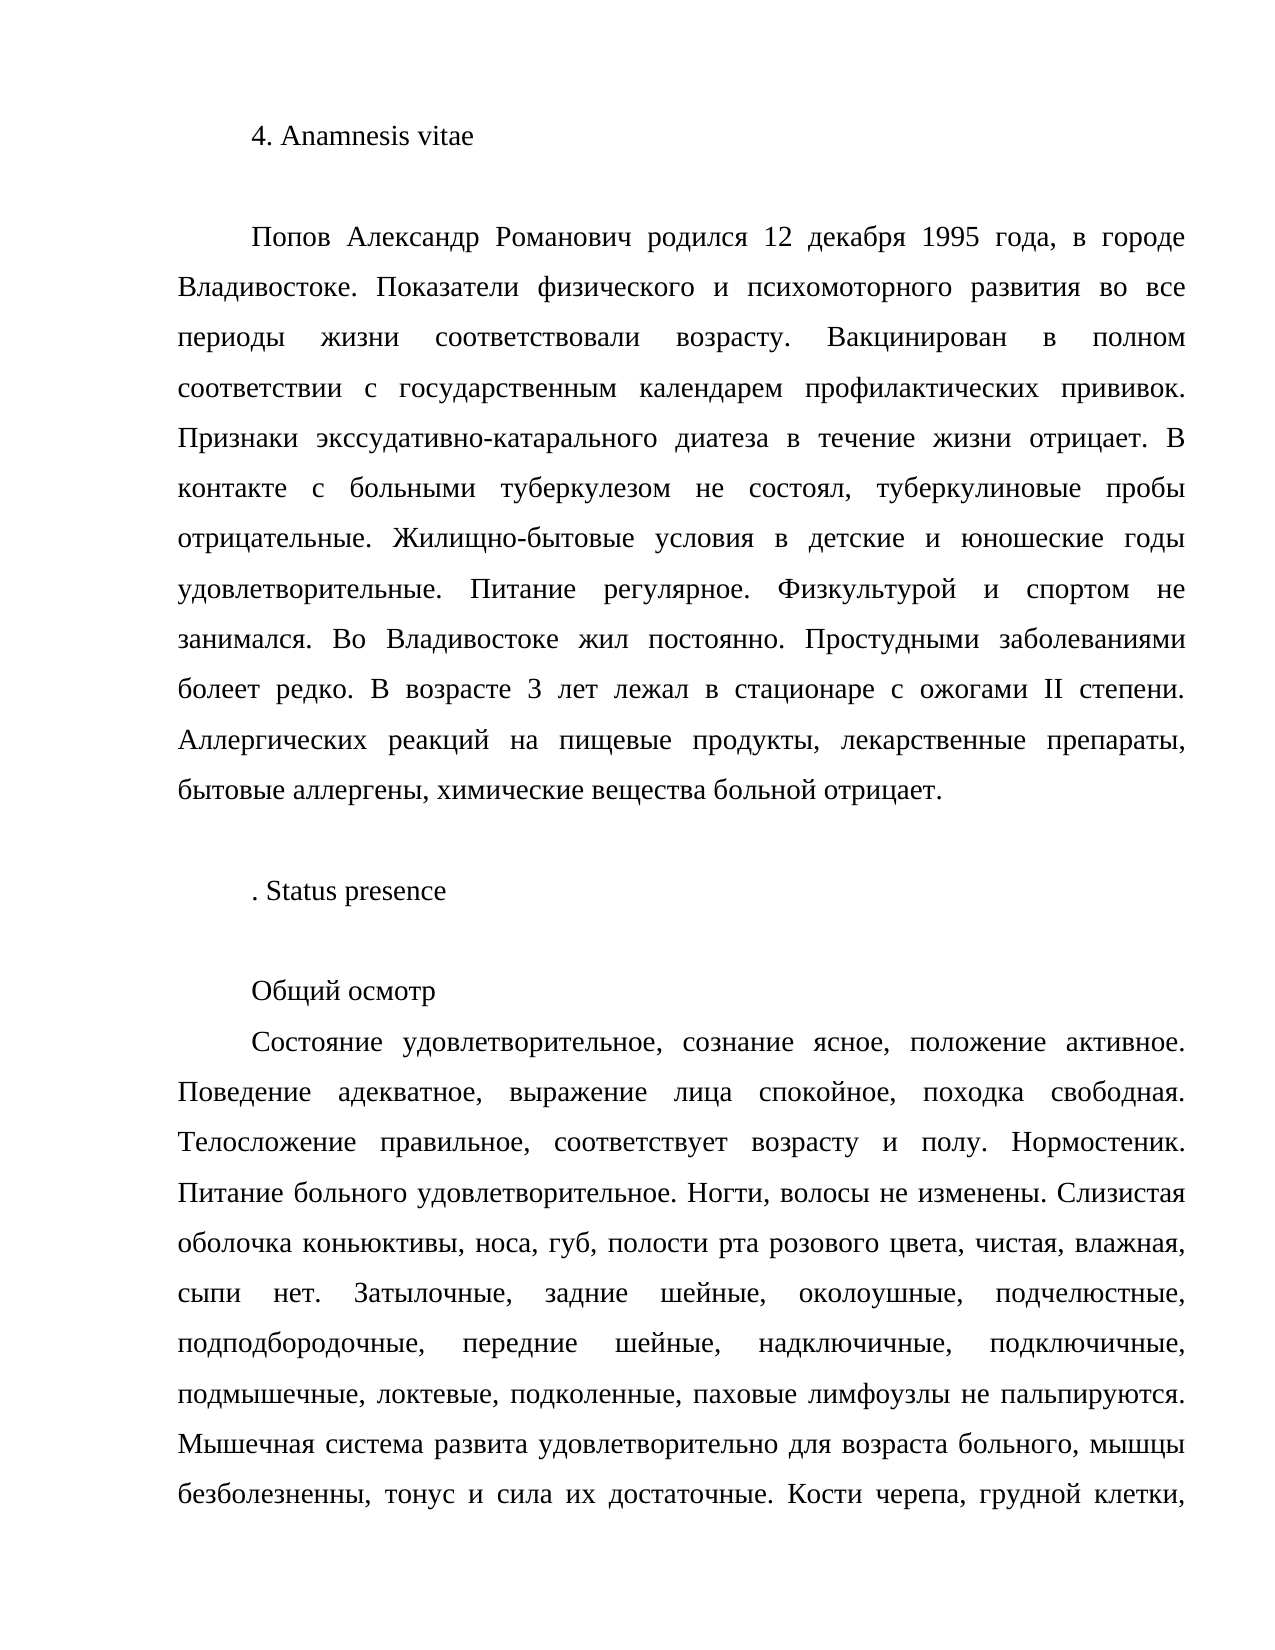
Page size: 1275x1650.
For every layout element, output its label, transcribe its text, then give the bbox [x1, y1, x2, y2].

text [177, 1024, 1186, 1510]
text Общий осмотр [177, 973, 1186, 1007]
text Попов Александр Романович родился 12 декабря 1995 года, в городе Владивостоке. Показатели физического и психомоторного развития во все периоды жизни соответствовали возрасту. Вакцинирован в полном соответствии с государственным календарем профилактических прививок. Признаки экссудативно-катарального диатеза в течение жизни отрицает. В контакте с больными туберкулезом не состоял, туберкулиновые пробы отрицательные. Жилищно-бытовые условия в детские и юношеские годы удовлетворительные. Питание регулярное. Физкультурой и спортом не занимался. Во Владивостоке жил постоянно. Простудными заболеваниями болеет редко. В возрасте 3 лет лежал в стационаре с ожогами II степени. Аллергических реакций на пищевые продукты, лекарственные препараты, бытовые аллергены, химические вещества больной отрицает. [177, 219, 1186, 806]
text 4. Anamnesis vitae [177, 118, 1186, 152]
text . Status presence [177, 873, 1186, 906]
